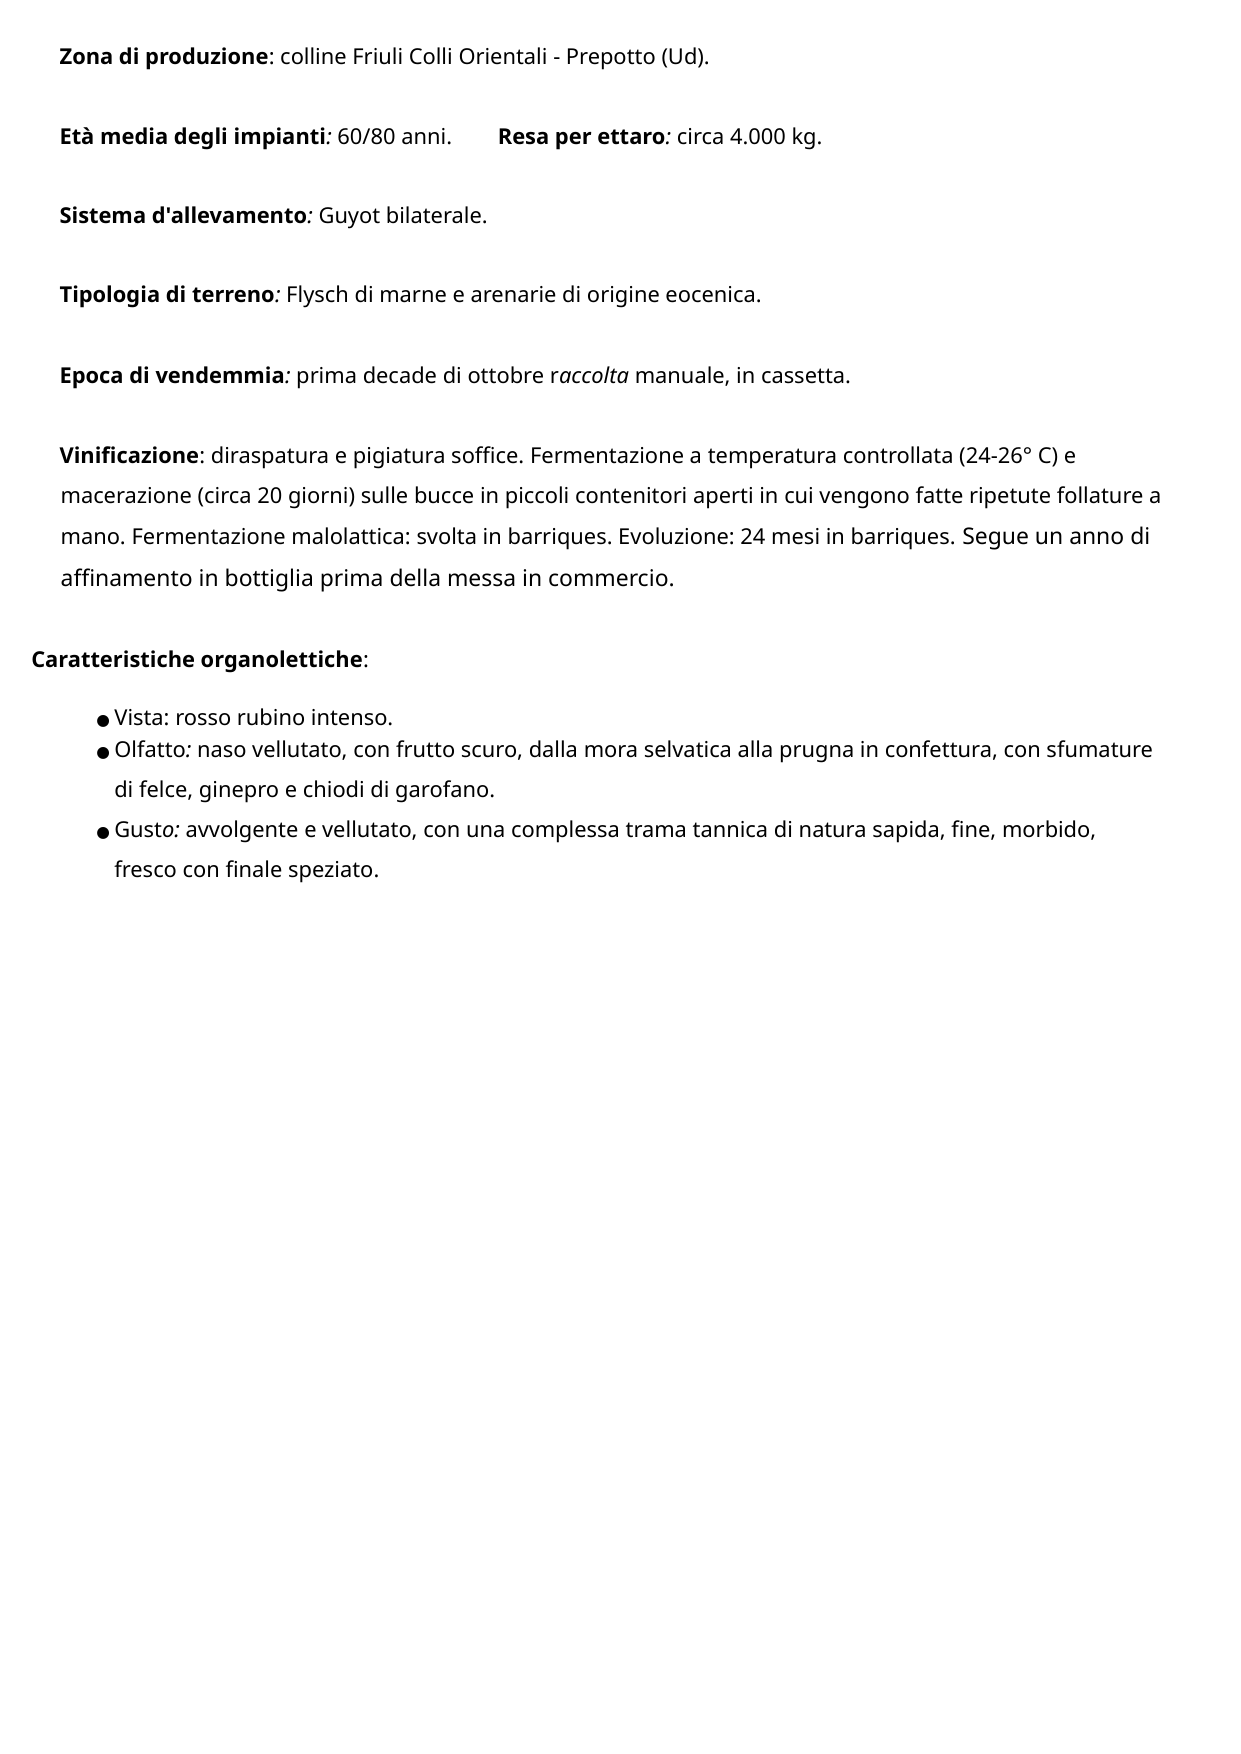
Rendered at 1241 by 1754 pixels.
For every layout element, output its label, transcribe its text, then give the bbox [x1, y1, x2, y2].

list Vista: rosso rubino intenso. [96, 702, 1165, 732]
list Olfatto: naso vellutato, con frutto scuro, dalla mora selvatica alla prugna in confettura, con sfumature di felce, ginepro e chiodi di garofano. [96, 734, 1165, 804]
list Gusto: avvolgente e vellutato, con una complessa trama tannica di natura sapida, fine, morbido, fresco con finale speziato. [96, 814, 1165, 884]
text Epoca di vendemmia: prima decade di ottobre raccolta manuale, in cassetta. [59, 360, 1165, 389]
text Vinificazione: diraspatura e pigiatura soffice. Fermentazione a temperatura controllata (24-26° C) e macerazione (circa 20 giorni) sulle bucce in piccoli contenitori aperti in cui vengono fatte ripetute follature a mano. Fermentazione malolattica: svolta in barriques. Evoluzione: 24 mesi in barriques. Segue un anno di affinamento in bottiglia prima della messa in commercio. [59, 441, 1165, 593]
text Età media degli impianti: 60/80 anni. Resa per ettaro: circa 4.000 kg. [59, 121, 1165, 151]
text Sistema d'allevamento: Guyot bilaterale. [59, 200, 1165, 230]
text Caratteristiche organolettiche: [31, 644, 1165, 674]
text Tipologia di terreno: Flysch di marne e arenarie di origine eocenica. [59, 279, 1165, 309]
text Zona di produzione: colline Friuli Colli Orientali - Prepotto (Ud). [59, 41, 1165, 70]
